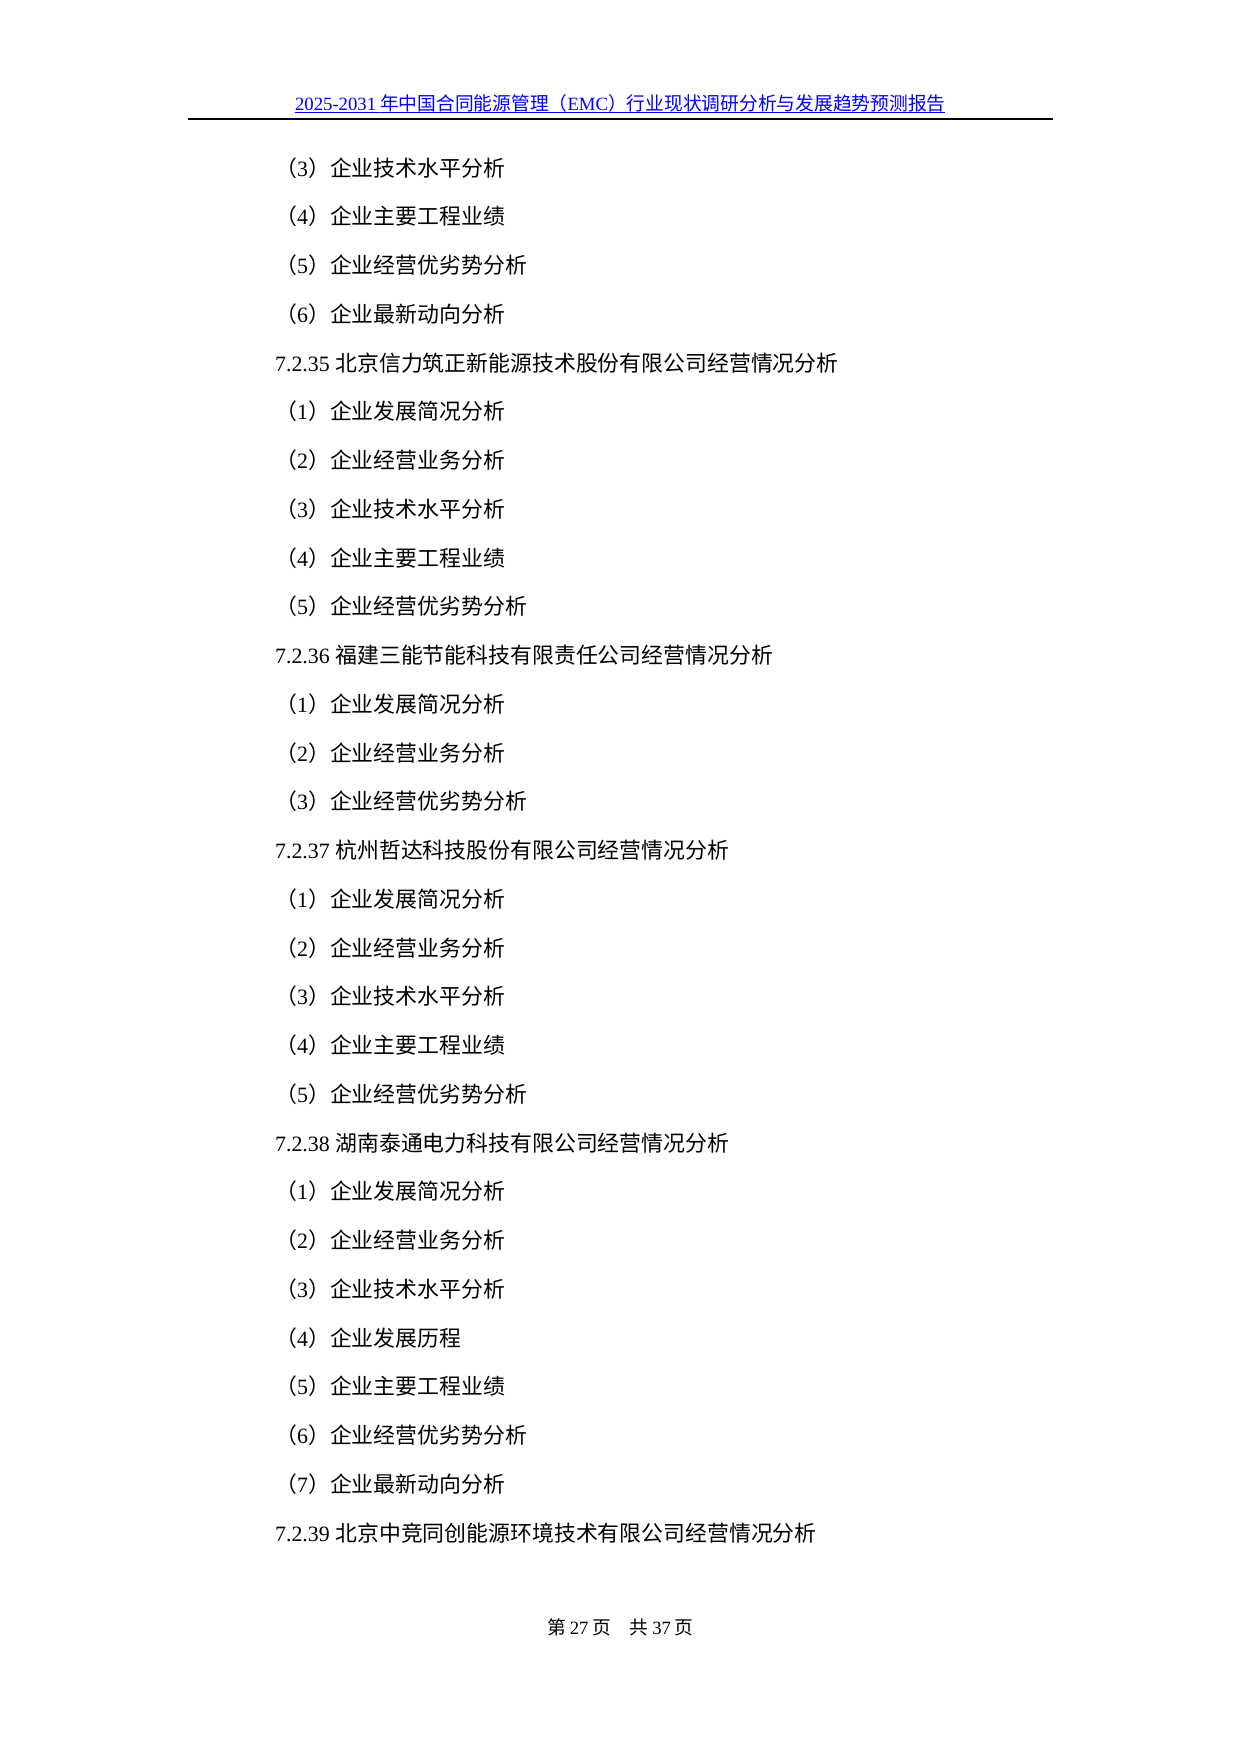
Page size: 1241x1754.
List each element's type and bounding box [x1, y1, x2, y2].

text [187, 150, 1053, 1548]
